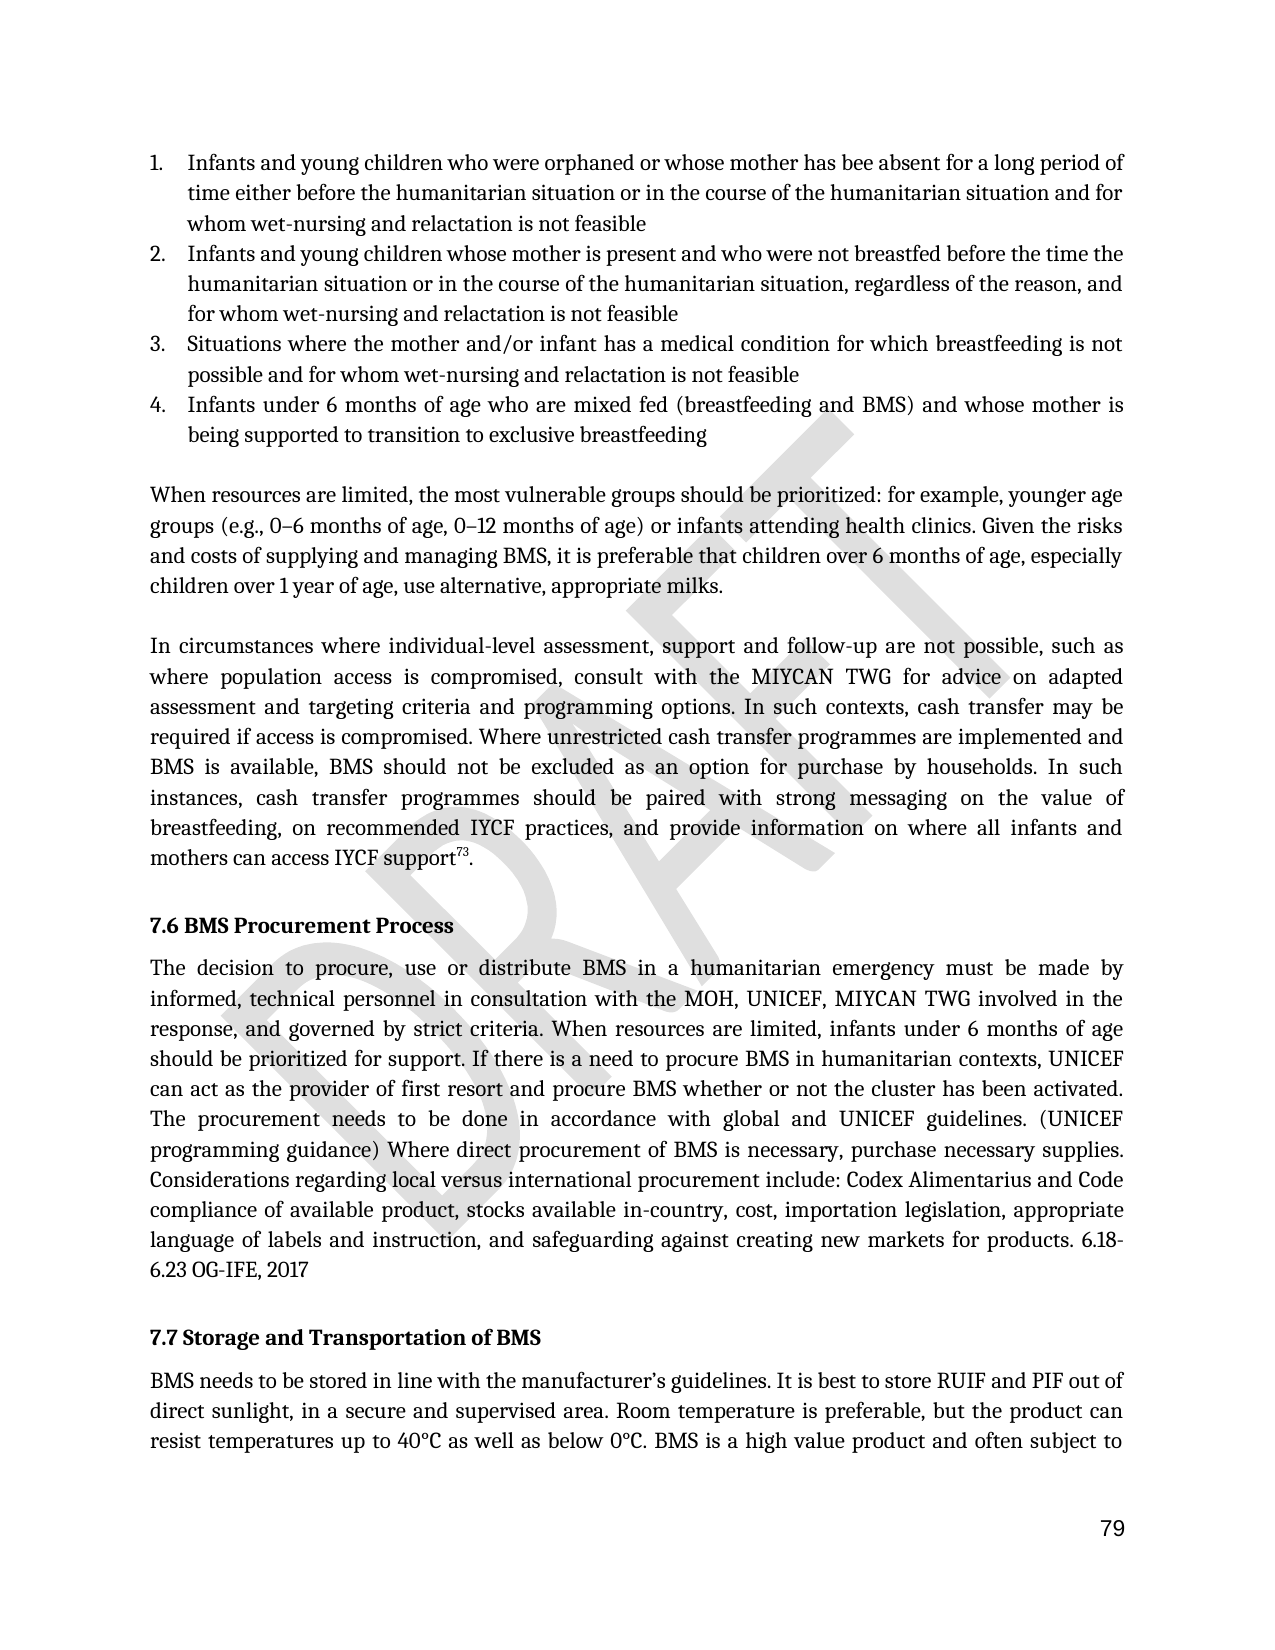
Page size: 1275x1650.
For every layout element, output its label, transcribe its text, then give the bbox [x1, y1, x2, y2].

text The decision to procure, use or distribute BMS in a humanitarian emergency must be made by informed, technical personnel in consultation with the MOH, UNICEF, MIYCAN TWG involved in the response, and governed by strict criteria. When resources are limited, infants under 6 months of age should be prioritized for support. If there is a need to procure BMS in humanitarian contexts, UNICEF can act as the provider of first resort and procure BMS whether or not the cluster has been activated. The procurement needs to be done in accordance with global and UNICEF guidelines. (UNICEF programming guidance) Where direct procurement of BMS is necessary, purchase necessary supplies. Considerations regarding local versus international procurement include: Codex Alimentarius and Code compliance of available product, stocks available in-country, cost, importation legislation, appropriate language of labels and instruction, and safeguarding against creating new markets for products. 6.18-6.23 OG-IFE, 2017 [150, 955, 1125, 1284]
list Infants and young children who were orphaned or whose mother has bee absent for a long period of time either before the humanitarian situation or in the course of the humanitarian situation and for whom wet-nursing and relactation is not feasible [150, 150, 1125, 237]
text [150, 1368, 1125, 1454]
text 7.6 BMS Procurement Process [150, 912, 1125, 939]
list Infants and young children whose mother is present and who were not breastfed before the time the humanitarian situation or in the course of the humanitarian situation, regardless of the reason, and for whom wet-nursing and relactation is not feasible [150, 241, 1125, 327]
list Infants under 6 months of age who are mixed fed (breastfeeding and BMS) and whose mother is being supported to transition to exclusive breastfeeding [150, 392, 1125, 448]
text When resources are limited, the most vulnerable groups should be prioritized: for example, younger age groups (e.g., 0–6 months of age, 0–12 months of age) or infants attending health clinics. Given the risks and costs of supplying and managing BMS, it is preferable that children over 6 months of age, especially children over 1 year of age, use alternative, appropriate milks. [150, 482, 1125, 599]
list Situations where the mother and/or infant has a medical condition for which breastfeeding is not possible and for whom wet-nursing and relactation is not feasible [150, 331, 1125, 388]
text In circumstances where individual-level assessment, support and follow-up are not possible, such as where population access is compromised, consult with the MIYCAN TWG for advice on adapted assessment and targeting criteria and programming options. In such contexts, cash transfer may be required if access is compromised. Where unrestricted cash transfer programmes are implemented and BMS is available, BMS should not be excluded as an option for purchase by households. In such instances, cash transfer programmes should be paired with strong messaging on the value of breastfeeding, on recommended IYCF practices, and provide information on where all infants and mothers can access IYCF support73. [150, 633, 1125, 871]
text 7.7 Storage and Transportation of BMS [150, 1325, 1125, 1351]
